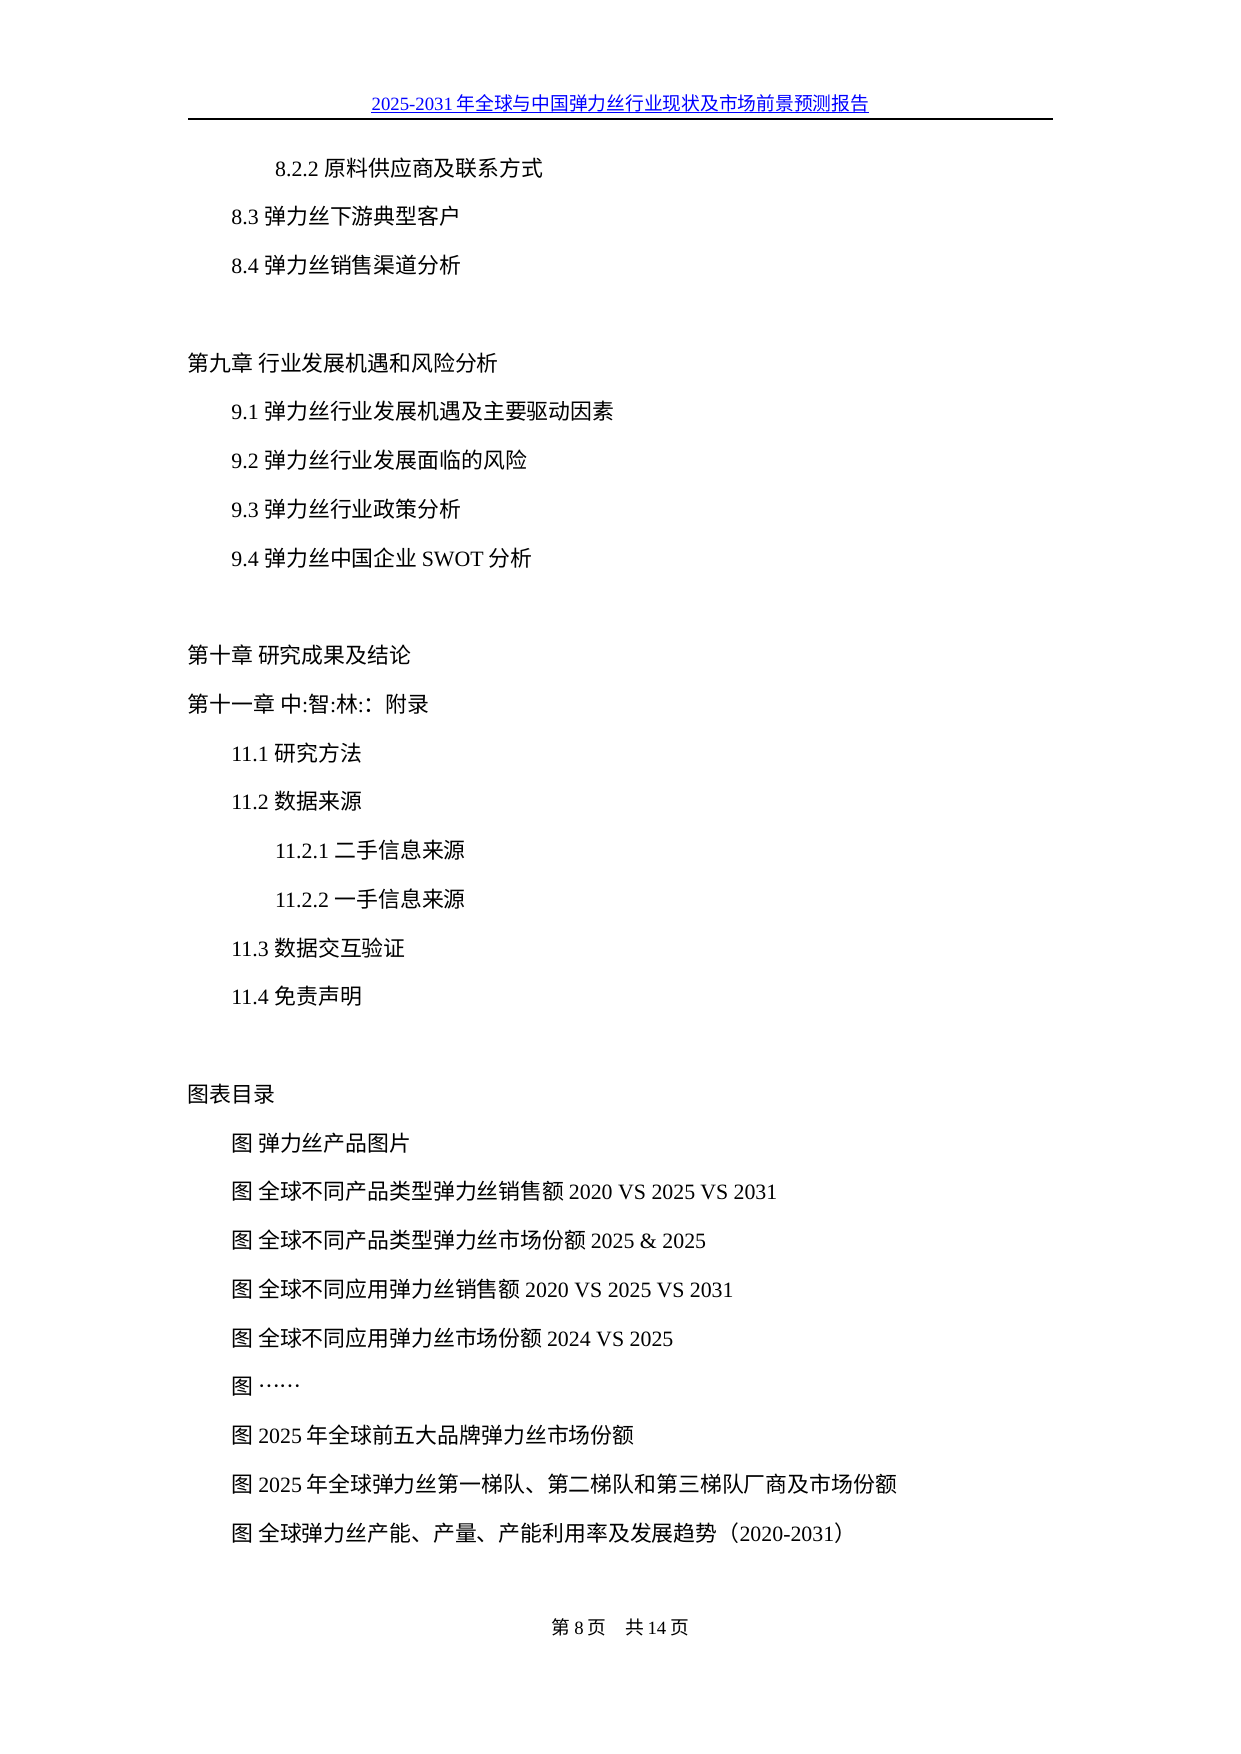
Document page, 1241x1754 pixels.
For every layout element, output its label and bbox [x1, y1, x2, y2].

text [187, 150, 1053, 1548]
